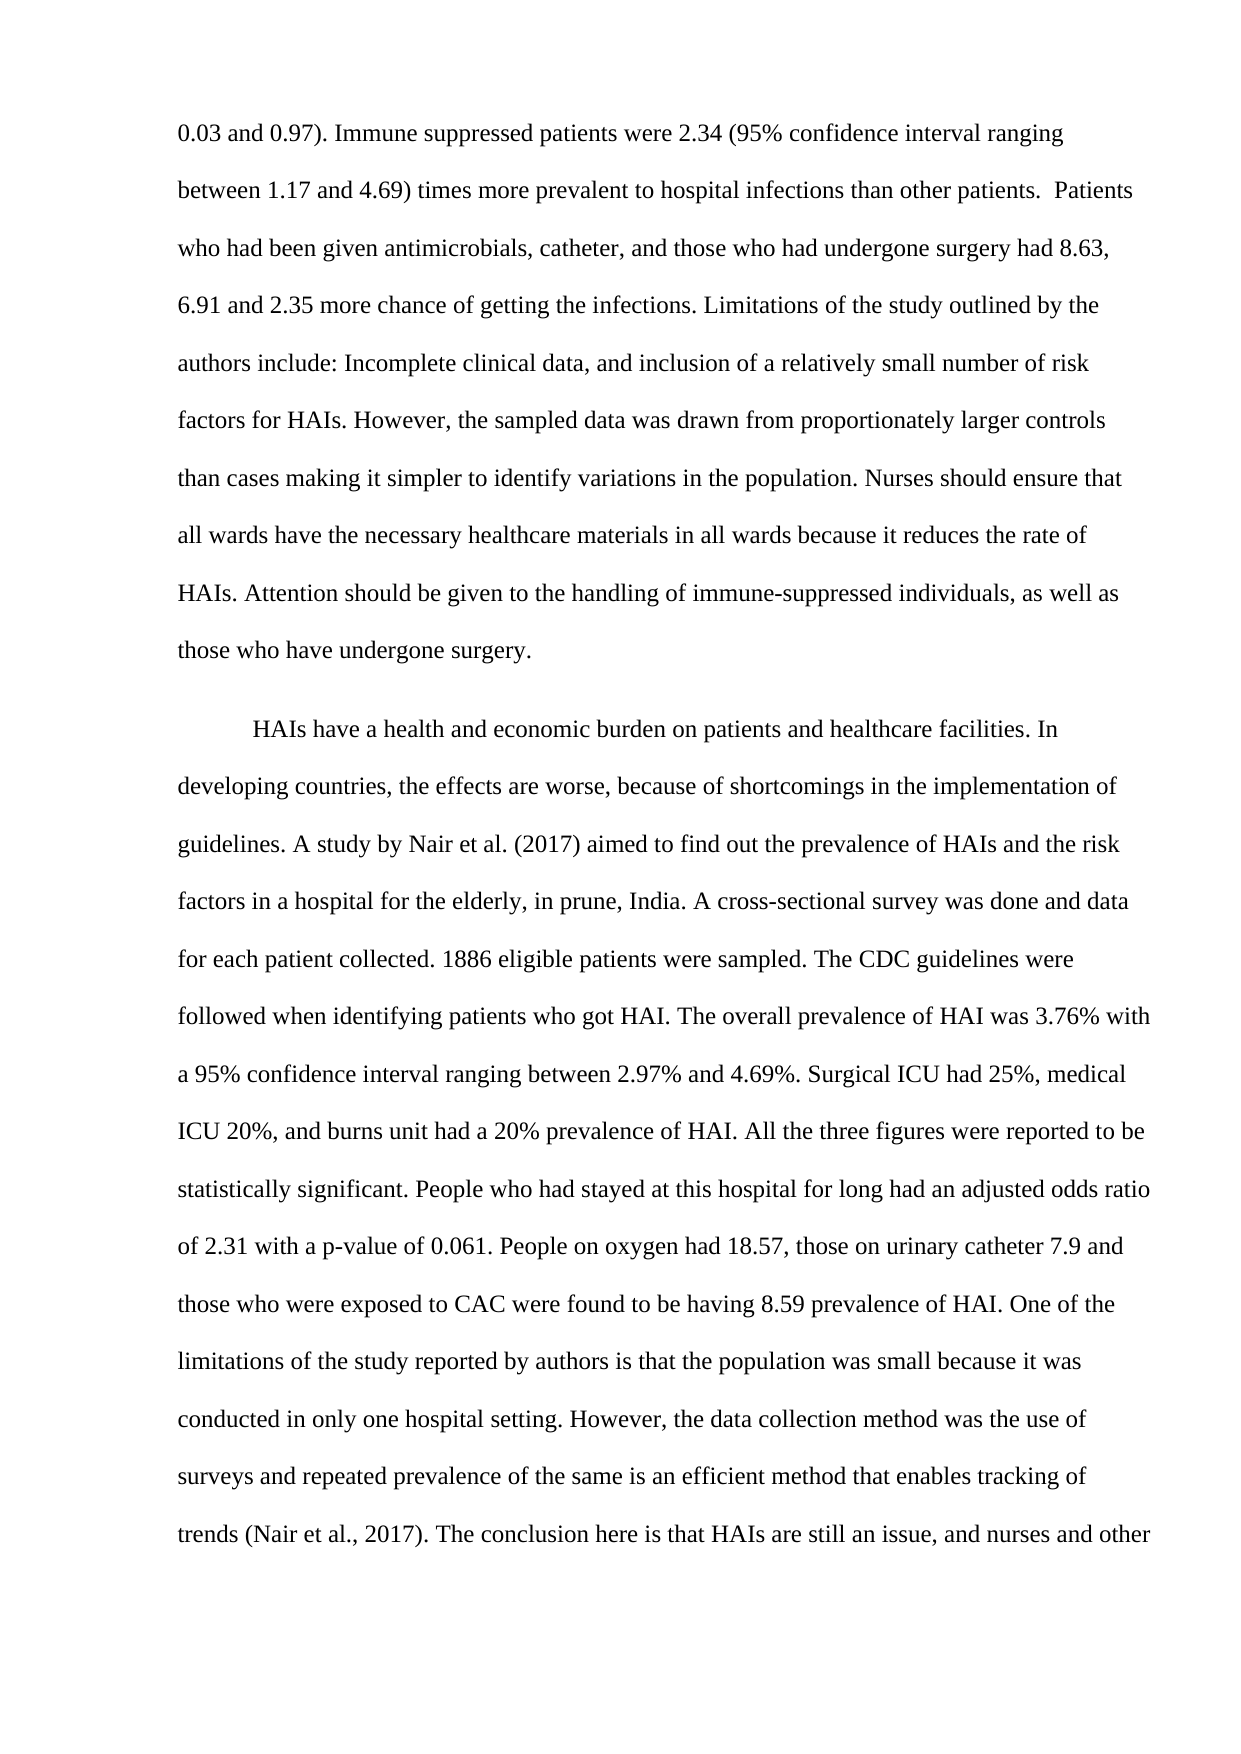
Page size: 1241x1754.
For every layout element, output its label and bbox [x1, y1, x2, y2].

text [177, 118, 1152, 664]
text [177, 714, 1152, 1548]
